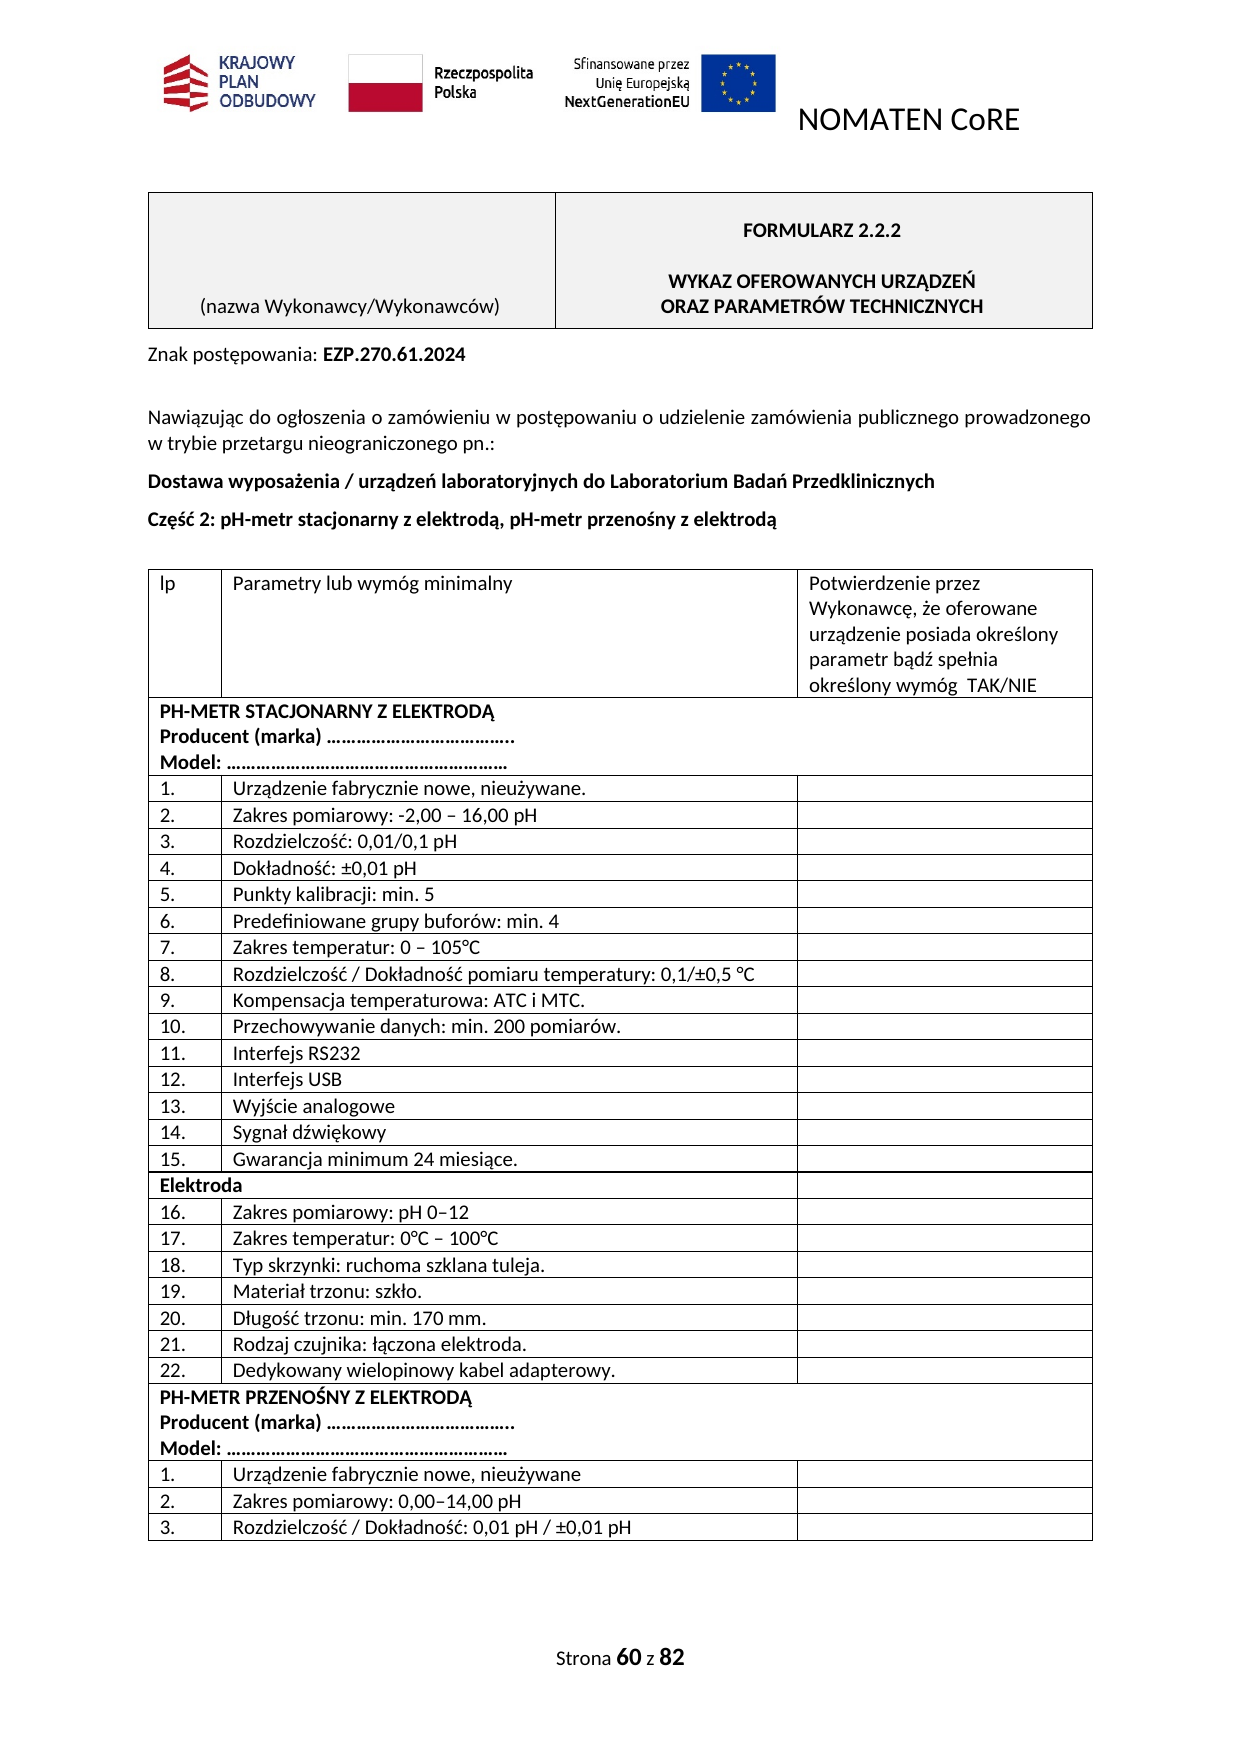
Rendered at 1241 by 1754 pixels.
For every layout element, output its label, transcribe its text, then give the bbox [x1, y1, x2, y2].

table_cell Interfejs RS232 [222, 1040, 797, 1066]
table_cell 10. [149, 1014, 221, 1039]
table_cell [798, 1461, 1092, 1487]
table_header FORMULARZ 2.2.2 WYKAZ OFEROWANYCH URZĄDZEŃ ORAZ PARAMETRÓW TECHNICZNYCH [556, 193, 1092, 328]
table_cell [798, 1358, 1092, 1383]
table_header Potwierdzenie przez Wykonawcę, że oferowane urządzenie posiada określony parametr bądź spełnia określony wymóg TAK/NIE [798, 570, 1092, 697]
table_cell [798, 987, 1092, 1013]
table_cell Przechowywanie danych: min. 200 pomiarów. [222, 1014, 797, 1039]
table_cell 15. [149, 1146, 221, 1171]
table_cell Zakres pomiarowy: pH 0–12 [222, 1199, 797, 1224]
table_header Parametry lub wymóg minimalny [222, 570, 797, 697]
table_cell Zakres pomiarowy: 0,00–14,00 pH [222, 1488, 797, 1513]
table_cell [798, 1225, 1092, 1251]
table_cell Rodzaj czujnika: łączona elektroda. [222, 1331, 797, 1357]
table_cell Wyjście analogowe [222, 1093, 797, 1118]
table_cell PH-METR PRZENOŚNY Z ELEKTRODĄ Producent (marka) ……………………………….. Model: ………………………………………………… [149, 1384, 1092, 1460]
table_cell 5. [149, 881, 221, 907]
table_cell Urządzenie fabrycznie nowe, nieużywane [222, 1461, 797, 1487]
table_cell 20. [149, 1305, 221, 1330]
table_cell PH-METR STACJONARNY Z ELEKTRODĄ Producent (marka) ……………………………….. Model: ………………………………………………… [149, 698, 1092, 774]
text Dostawa wyposażenia / urządzeń laboratoryjnych do Laboratorium Badań Przedklinicznych [148, 468, 974, 493]
table_cell 4. [149, 855, 221, 880]
table_cell Elektroda [149, 1173, 797, 1198]
table_cell Dedykowany wielopinowy kabel adapterowy. [222, 1358, 797, 1383]
table_cell 1. [149, 776, 221, 801]
text Część 2: pH-metr stacjonarny z elektrodą, pH-metr przenośny z elektrodą [148, 506, 1107, 531]
table_cell Urządzenie fabrycznie nowe, nieużywane. [222, 776, 797, 801]
table_cell Kompensacja temperaturowa: ATC i MTC. [222, 987, 797, 1013]
table_cell [798, 1252, 1092, 1277]
table_cell 9. [149, 987, 221, 1013]
table_cell 14. [149, 1120, 221, 1145]
table_cell [798, 1278, 1092, 1304]
table_cell [798, 1488, 1092, 1513]
table_cell Typ skrzynki: ruchoma szklana tuleja. [222, 1252, 797, 1277]
table_cell Zakres temperatur: 0°C – 100°C [222, 1225, 797, 1251]
table_cell 7. [149, 934, 221, 960]
table_cell [798, 1331, 1092, 1357]
table_cell Interfejs USB [222, 1067, 797, 1092]
table_cell 13. [149, 1093, 221, 1118]
table_cell [798, 1514, 1092, 1540]
table_header lp [149, 570, 221, 697]
table_cell Materiał trzonu: szkło. [222, 1278, 797, 1304]
table_cell 3. [149, 1514, 221, 1540]
table_cell 19. [149, 1278, 221, 1304]
table_cell 21. [149, 1331, 221, 1357]
table_cell [798, 1120, 1092, 1145]
table_cell [798, 1199, 1092, 1224]
table_cell Zakres temperatur: 0 – 105°C [222, 934, 797, 960]
table_cell [798, 1146, 1092, 1171]
table_cell Predefiniowane grupy buforów: min. 4 [222, 908, 797, 933]
table_cell 3. [149, 829, 221, 854]
table_cell 17. [149, 1225, 221, 1251]
table_cell [798, 1014, 1092, 1039]
table_cell Długość trzonu: min. 170 mm. [222, 1305, 797, 1330]
table_cell Zakres pomiarowy: -2,00 – 16,00 pH [222, 802, 797, 827]
table_cell [798, 1040, 1092, 1066]
text Nawiązując do ogłoszenia o zamówieniu w postępowaniu o udzielenie zamówienia publicznego prowadzonego w trybie przetargu nieograniczonego pn.: [148, 404, 1092, 455]
table_cell 18. [149, 1252, 221, 1277]
table_cell 12. [149, 1067, 221, 1092]
table_cell Sygnał dźwiękowy [222, 1120, 797, 1145]
table_cell Gwarancja minimum 24 miesiące. [222, 1146, 797, 1171]
table_header (nazwa Wykonawcy/Wykonawców) [149, 193, 555, 328]
table_cell 22. [149, 1358, 221, 1383]
table_cell 16. [149, 1199, 221, 1224]
table_cell [798, 881, 1092, 907]
table_cell Rozdzielczość / Dokładność: 0,01 pH / ±0,01 pH [222, 1514, 797, 1540]
table_cell 6. [149, 908, 221, 933]
table_cell [798, 802, 1092, 827]
table_cell Rozdzielczość / Dokładność pomiaru temperatury: 0,1/±0,5 °C [222, 961, 797, 986]
table_cell 2. [149, 802, 221, 827]
table_cell 2. [149, 1488, 221, 1513]
table_cell [798, 855, 1092, 880]
table_cell [798, 1093, 1092, 1118]
table_cell Punkty kalibracji: min. 5 [222, 881, 797, 907]
table_cell Rozdzielczość: 0,01/0,1 pH [222, 829, 797, 854]
table_cell [798, 1067, 1092, 1092]
table_cell [798, 1173, 1092, 1198]
table_cell 11. [149, 1040, 221, 1066]
table_cell [798, 961, 1092, 986]
table_cell [798, 1305, 1092, 1330]
table_cell Dokładność: ±0,01 pH [222, 855, 797, 880]
text Znak postępowania: EZP.270.61.2024 [148, 341, 1092, 367]
table_cell [798, 776, 1092, 801]
picture [147, 35, 792, 131]
table_cell [798, 908, 1092, 933]
table_cell [798, 934, 1092, 960]
table_cell 8. [149, 961, 221, 986]
table_cell [798, 829, 1092, 854]
table_cell 1. [149, 1461, 221, 1487]
